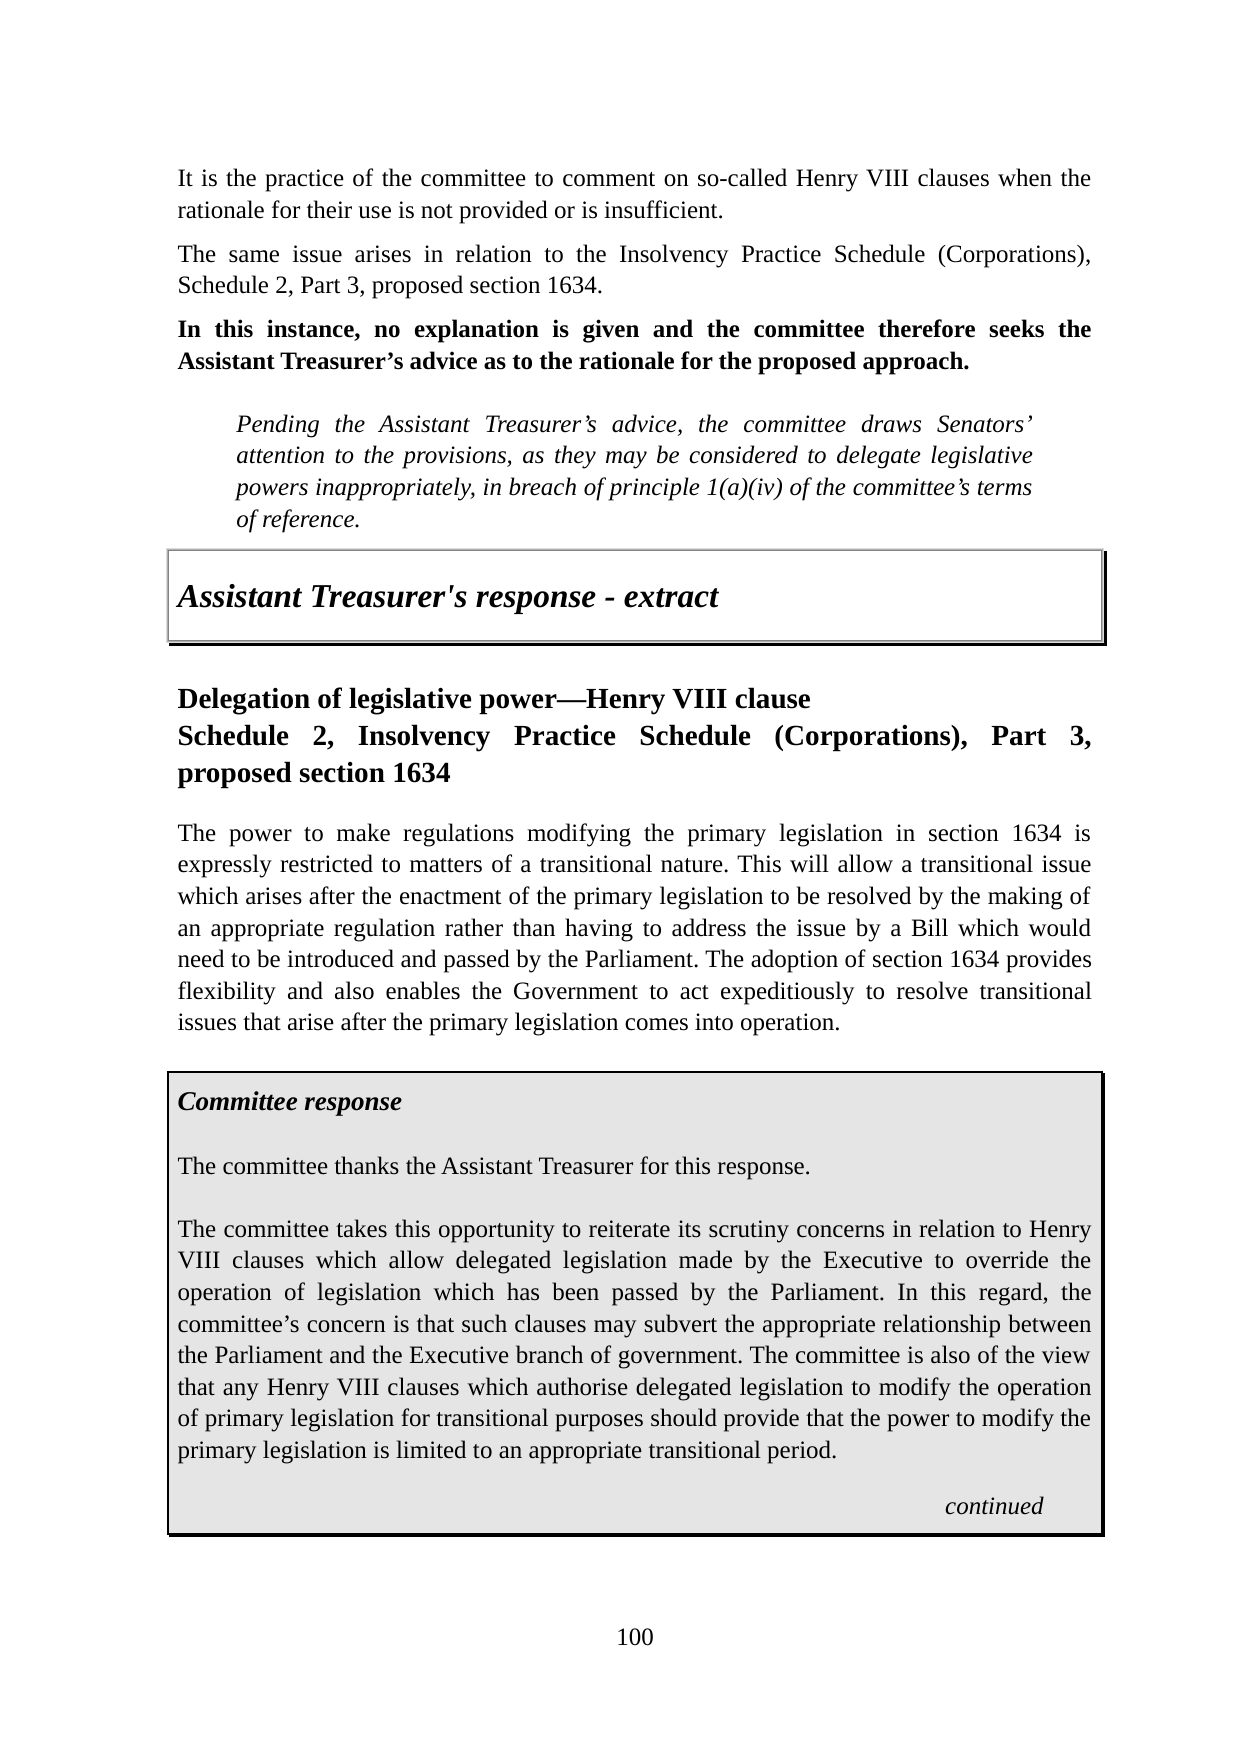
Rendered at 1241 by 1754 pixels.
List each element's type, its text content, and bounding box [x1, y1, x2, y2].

text The committee takes this opportunity to reiterate its scrutiny concerns in relation to Henry VIII clauses which allow delegated legislation made by the Executive to override the operation of legislation which has been passed by the Parliament. In this regard, the committee’s concern is that such clauses may subvert the appropriate relationship between the Parliament and the Executive branch of government. The committee is also of the view that any Henry VIII clauses which authorise delegated legislation to modify the operation of primary legislation for transitional purposes should provide that the power to modify the primary legislation is limited to an appropriate transitional period. [169, 1199, 1101, 1464]
text The same issue arises in relation to the Insolvency Practice Schedule (Corporations), Schedule 2, Part 3, proposed section 1634. [177, 239, 1092, 299]
text Assistant Treasurer's response - extract [169, 551, 1101, 640]
text The committee thanks the Assistant Treasurer for this response. [169, 1136, 1101, 1168]
subtitle Delegation of legislative power—Henry VIII clause [177, 681, 1092, 714]
text continued [169, 1477, 1101, 1533]
subtitle Schedule 2, Insolvency Practice Schedule (Corporations), Part 3, proposed section 1634 [177, 718, 1092, 788]
text Committee response [169, 1073, 1101, 1105]
text Pending the Assistant Treasurer’s advice, the committee draws Senators’ attention to the provisions, as they may be considered to delegate legislative powers inappropriately, in breach of principle 1(a)(iv) of the committee’s terms of reference. [236, 409, 1033, 532]
text In this instance, no explanation is given and the committee therefore seeks the Assistant Treasurer’s advice as to the rationale for the proposed approach. [177, 314, 1092, 375]
text It is the practice of the committee to comment on so-called Henry VIII clauses when the rationale for their use is not provided or is insufficient. [177, 163, 1092, 223]
text The power to make regulations modifying the primary legislation in section 1634 is expressly restricted to matters of a transitional nature. This will allow a transitional issue which arises after the enactment of the primary legislation to be resolved by the making of an appropriate regulation rather than having to address the issue by a Bill which would need to be introduced and passed by the Parliament. The adoption of section 1634 provides flexibility and also enables the Government to act expeditiously to resolve transitional issues that arise after the primary legislation comes into operation. [177, 818, 1092, 1036]
